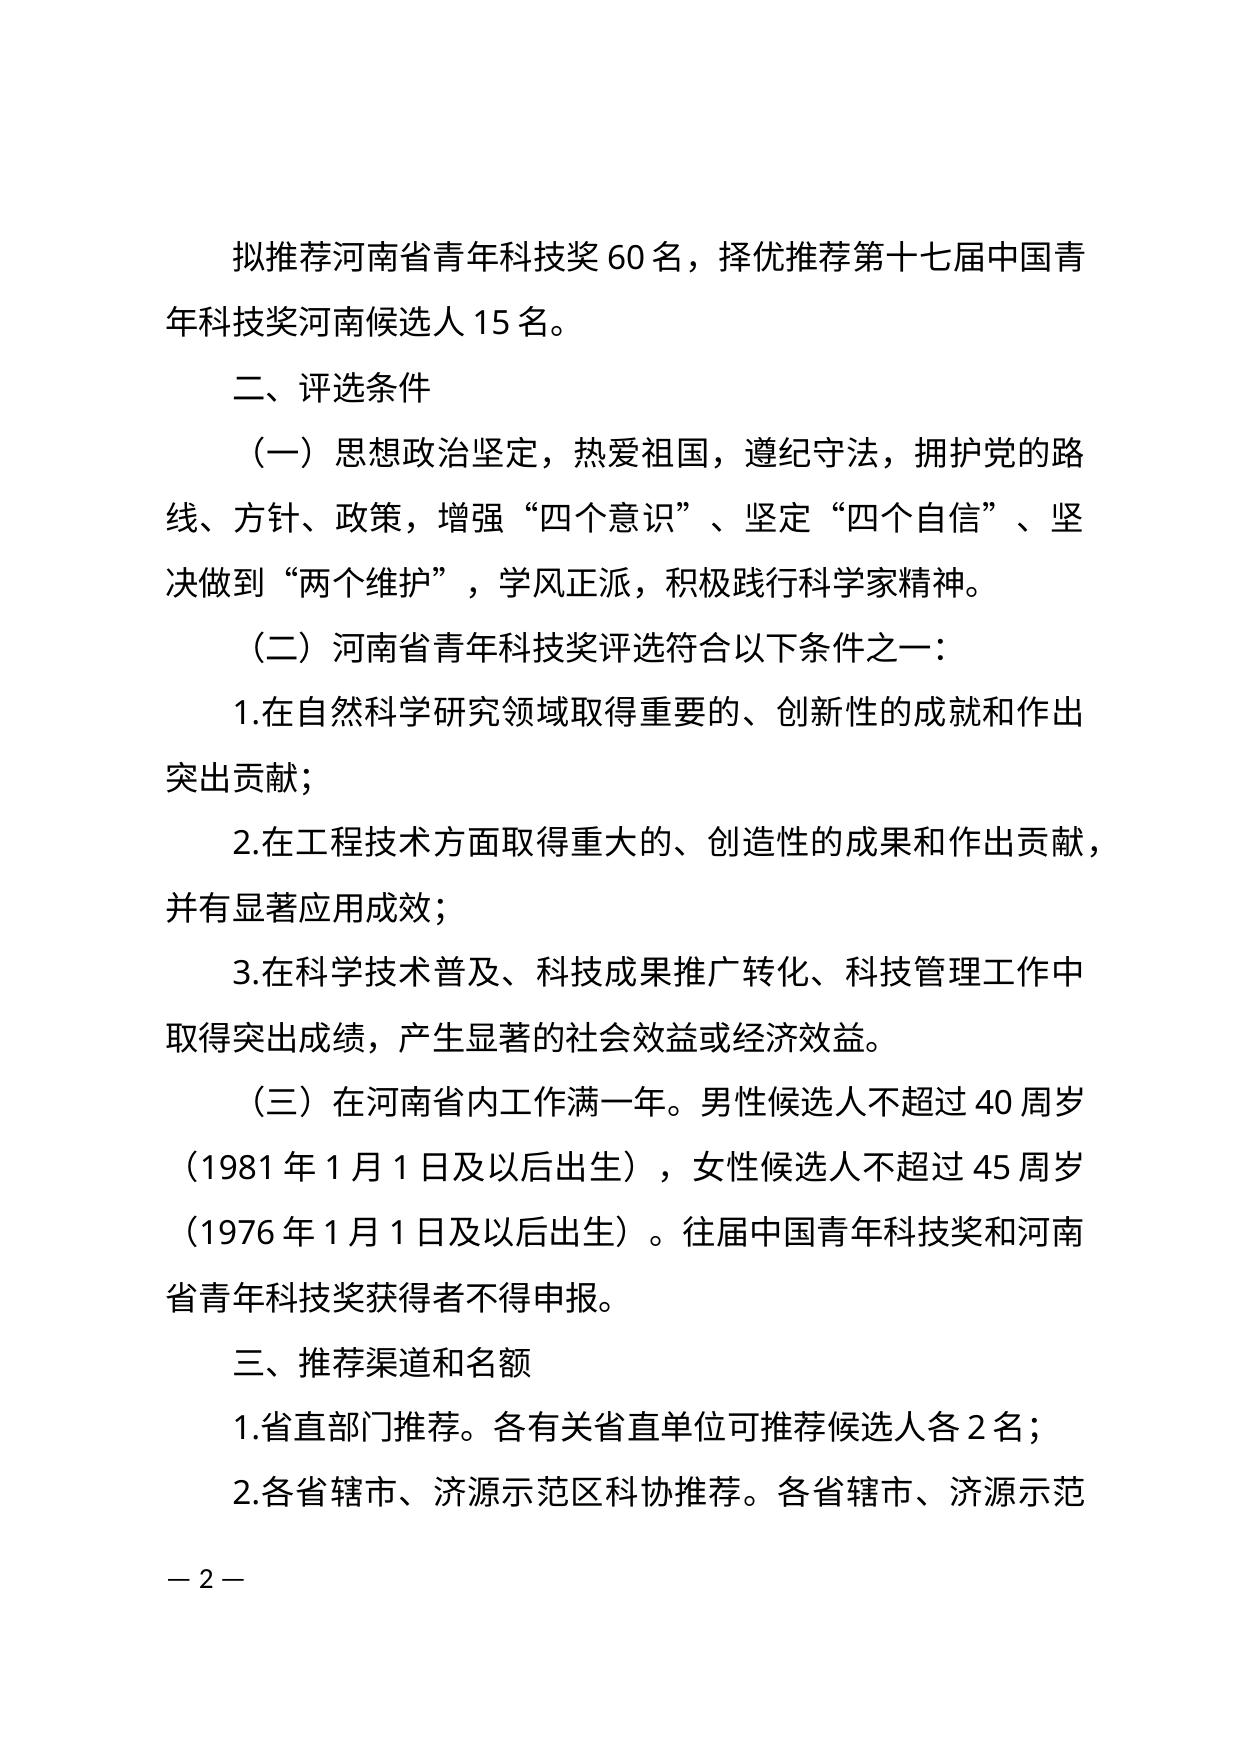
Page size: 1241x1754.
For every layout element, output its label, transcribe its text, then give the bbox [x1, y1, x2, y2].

text （三）在河南省内工作满一年。男性候选人不超过40周岁（1981年1月1日及以后出生），女性候选人不超过45周岁（1976年1月1日及以后出生）。往届中国青年科技奖和河南省青年科技奖获得者不得申报。 [165, 1068, 1087, 1328]
text （二）河南省青年科技奖评选符合以下条件之一： [165, 613, 1087, 678]
text 拟推荐河南省青年科技奖60名，择优推荐第十七届中国青年科技奖河南候选人15名。 [165, 223, 1087, 353]
text 2.在工程技术方面取得重大的、创造性的成果和作出贡献，并有显著应用成效； [165, 808, 1087, 938]
text 三、推荐渠道和名额 [165, 1328, 1087, 1393]
text 二、评选条件 [165, 353, 1087, 418]
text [165, 1458, 1087, 1523]
text 1.在自然科学研究领域取得重要的、创新性的成就和作出突出贡献； [165, 678, 1087, 808]
text （一）思想政治坚定，热爱祖国，遵纪守法，拥护党的路线、方针、政策，增强“四个意识”、坚定“四个自信”、坚决做到“两个维护”，学风正派，积极践行科学家精神。 [165, 418, 1087, 613]
text 1.省直部门推荐。各有关省直单位可推荐候选人各2名； [165, 1393, 1087, 1458]
text 3.在科学技术普及、科技成果推广转化、科技管理工作中取得突出成绩，产生显著的社会效益或经济效益。 [165, 938, 1087, 1068]
